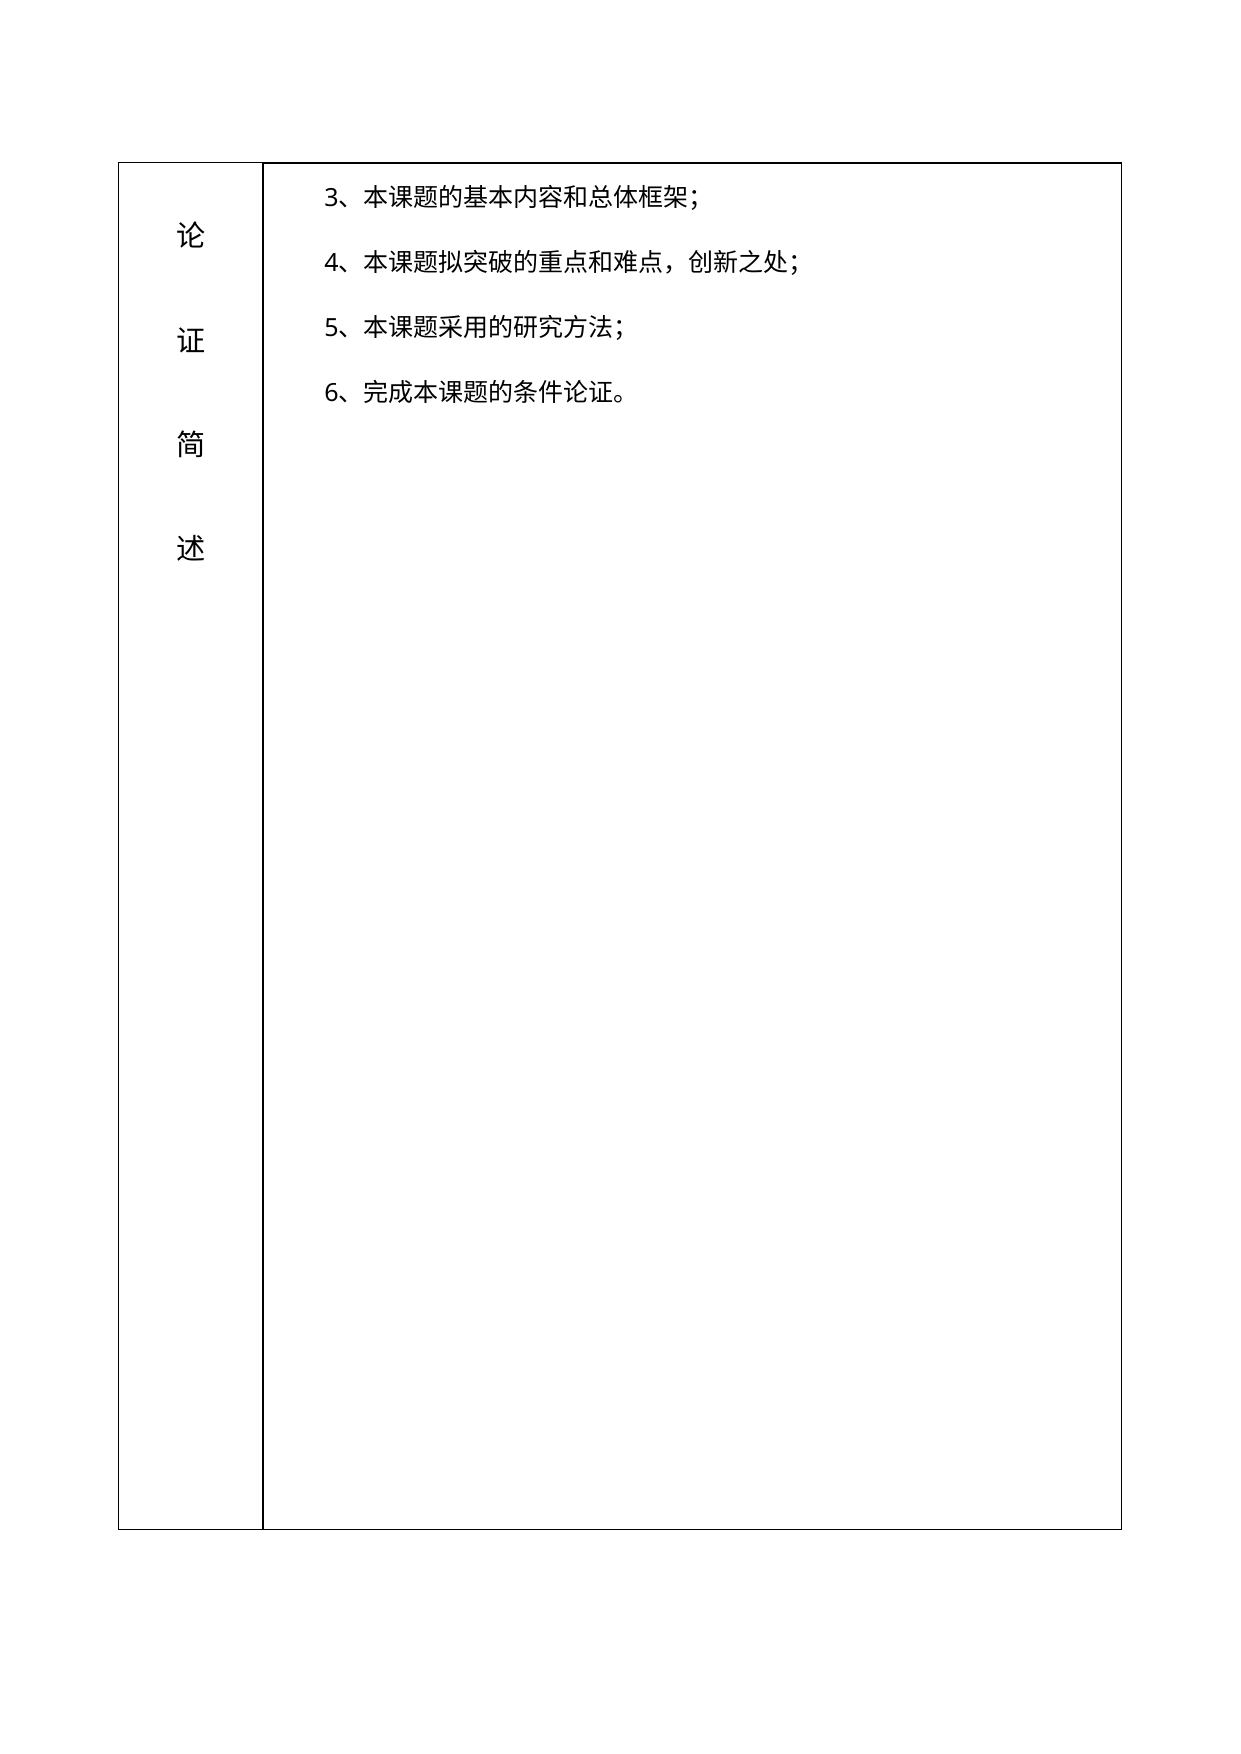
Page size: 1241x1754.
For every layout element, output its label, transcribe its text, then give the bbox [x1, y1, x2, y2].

table_cell 课 题 论 证 简 述 [119, 163, 262, 1528]
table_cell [264, 164, 1121, 1528]
